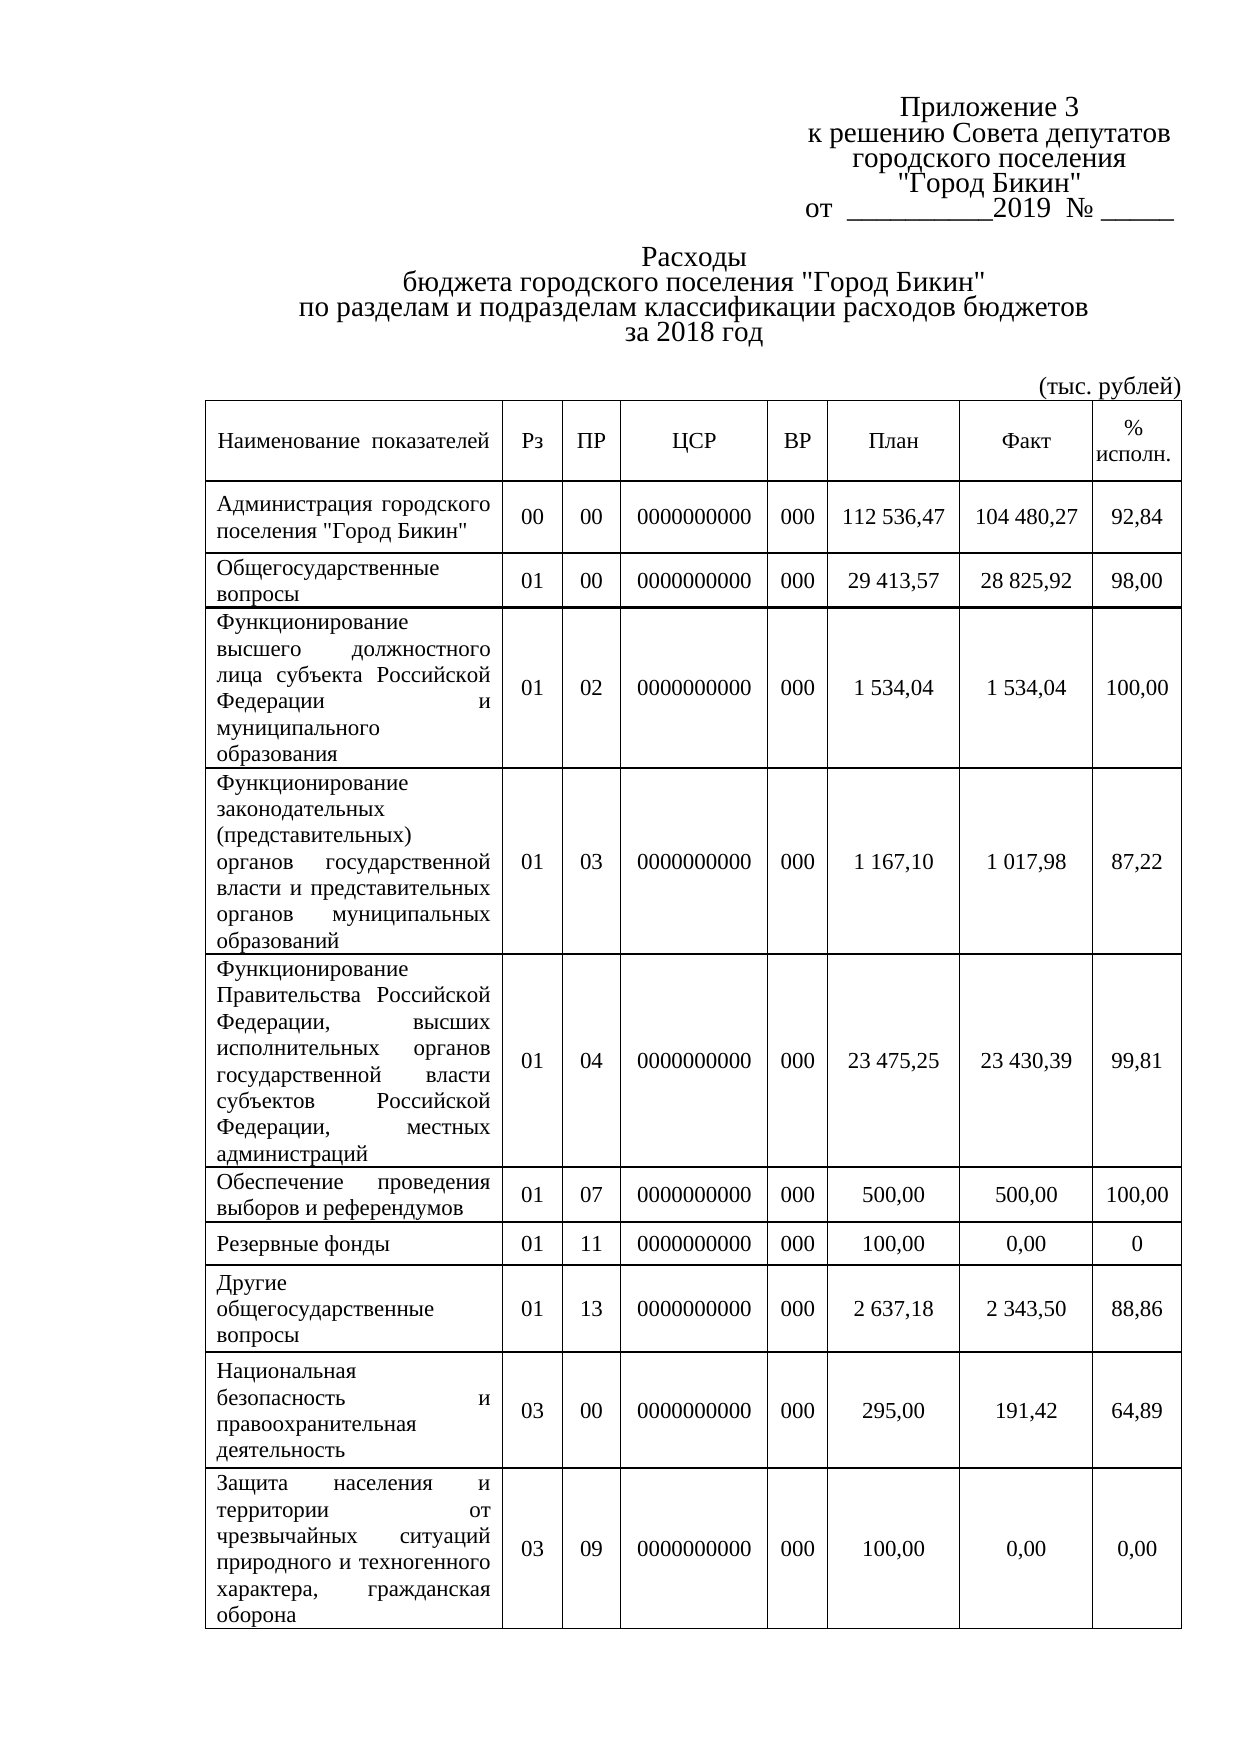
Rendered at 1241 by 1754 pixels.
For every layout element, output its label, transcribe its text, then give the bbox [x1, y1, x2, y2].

table_header Наименование показателей [206, 401, 502, 480]
table_cell 100,00 [828, 1223, 959, 1263]
table_cell 2 343,50 [960, 1266, 1092, 1351]
table_cell Функционирование Правительства Российской Федерации, высших исполнительных органов государственной власти субъектов Российской Федерации, местных администраций [206, 955, 502, 1166]
table_cell Обеспечение проведения выборов и референдумов [206, 1168, 502, 1221]
table_cell 000 [768, 1469, 827, 1627]
table_cell 000 [768, 955, 827, 1166]
table_cell 99,81 [1093, 955, 1181, 1166]
text за 2018 год [207, 321, 1181, 346]
text городского поселения [797, 147, 1181, 172]
table_cell 01 [503, 609, 562, 767]
table_cell 13 [563, 1266, 620, 1351]
table_cell 01 [503, 1168, 562, 1221]
table_cell 11 [563, 1223, 620, 1263]
table_cell 01 [503, 1266, 562, 1351]
table_cell 1 017,98 [960, 769, 1092, 953]
table_header Рз [503, 401, 562, 480]
table_cell 000 [768, 1168, 827, 1221]
table_cell Общегосударственные вопросы [206, 554, 502, 606]
table_header Факт [960, 401, 1092, 480]
table_cell 28 825,92 [960, 554, 1092, 606]
table_cell 0,00 [960, 1469, 1092, 1627]
text по разделам и подразделам классификации расходов бюджетов [738, 296, 1181, 321]
table_cell 0000000000 [621, 1168, 767, 1221]
table_cell 23 430,39 [960, 955, 1092, 1166]
text (тыс. рублей) [207, 371, 1181, 400]
table_cell 000 [768, 1266, 827, 1351]
table_cell 000 [768, 554, 827, 606]
table_cell 07 [563, 1168, 620, 1221]
table_header ЦСР [621, 401, 767, 480]
table_cell 64,89 [1093, 1353, 1181, 1467]
table_cell 0000000000 [621, 1223, 767, 1263]
table_cell 23 475,25 [828, 955, 959, 1166]
table_header ВР [768, 401, 827, 480]
table_header План [828, 401, 959, 480]
table_cell 1 167,10 [828, 769, 959, 953]
table_cell 87,22 [1093, 769, 1181, 953]
table_cell 29 413,57 [828, 554, 959, 606]
text к решению Совета депутатов [797, 122, 1181, 147]
table_cell Резервные фонды [206, 1223, 502, 1263]
table_cell 01 [503, 955, 562, 1166]
table_cell 2 637,18 [828, 1266, 959, 1351]
table_cell 03 [503, 1353, 562, 1467]
table_cell 0000000000 [621, 955, 767, 1166]
table_cell 02 [563, 609, 620, 767]
table_cell 00 [563, 554, 620, 606]
table_cell 000 [768, 1353, 827, 1467]
text "Город Бикин" [797, 172, 1181, 197]
table_cell 88,86 [1093, 1266, 1181, 1351]
table_cell 0000000000 [621, 482, 767, 552]
table_cell Функционирование законодательных (представительных) органов государственной власти и представительных органов муниципальных образований [206, 769, 502, 953]
table_cell 112 536,47 [828, 482, 959, 552]
table_cell 0,00 [960, 1223, 1092, 1263]
text от __________2019 № _____ [797, 197, 1181, 222]
table_cell 295,00 [828, 1353, 959, 1467]
table_cell 100,00 [1093, 609, 1181, 767]
table_cell 01 [503, 769, 562, 953]
table_cell 0000000000 [621, 769, 767, 953]
table_cell 92,84 [1093, 482, 1181, 552]
table_cell 00 [503, 482, 562, 552]
table_cell 0000000000 [621, 554, 767, 606]
table_cell 0,00 [1093, 1469, 1181, 1627]
table_header % исполн. [1093, 401, 1181, 480]
text по разделам и подразделам классификации расходов бюджетов [207, 296, 735, 321]
table_header ПР [563, 401, 620, 480]
table_cell 500,00 [960, 1168, 1092, 1221]
table_cell 03 [503, 1469, 562, 1627]
table_cell 1 534,04 [828, 609, 959, 767]
subtitle Приложение 3 [797, 89, 1181, 122]
table_cell 0000000000 [621, 1266, 767, 1351]
table_cell 0 [1093, 1223, 1181, 1263]
table_cell 0000000000 [621, 609, 767, 767]
table_cell 01 [503, 1223, 562, 1263]
table_cell 000 [768, 1223, 827, 1263]
table_cell 000 [768, 609, 827, 767]
text Расходы [207, 246, 1181, 271]
table_cell 04 [563, 955, 620, 1166]
table_cell 98,00 [1093, 554, 1181, 606]
table_cell 100,00 [1093, 1168, 1181, 1221]
table_cell Администрация городского поселения "Город Бикин" [206, 482, 502, 552]
table_cell 500,00 [828, 1168, 959, 1221]
table_cell Национальная безопасность и правоохранительная деятельность [206, 1353, 502, 1467]
table_cell 000 [768, 769, 827, 953]
table_cell 104 480,27 [960, 482, 1092, 552]
table_cell 000 [768, 482, 827, 552]
table_cell 00 [563, 482, 620, 552]
text бюджета городского поселения "Город Бикин" [207, 271, 1181, 296]
table_cell Защита населения и территории от чрезвычайных ситуаций природного и техногенного характера, гражданская оборона [206, 1469, 502, 1627]
table_cell 100,00 [828, 1469, 959, 1627]
table_cell Функционирование высшего должностного лица субъекта Российской Федерации и муниципального образования [206, 609, 502, 767]
table_cell 0000000000 [621, 1469, 767, 1627]
table_cell 03 [563, 769, 620, 953]
table_cell 01 [503, 554, 562, 606]
table_cell 191,42 [960, 1353, 1092, 1467]
table_cell 1 534,04 [960, 609, 1092, 767]
table_cell 00 [563, 1353, 620, 1467]
table_cell 09 [563, 1469, 620, 1627]
table_cell Другие общегосударственные вопросы [206, 1266, 502, 1351]
table_cell 0000000000 [621, 1353, 767, 1467]
